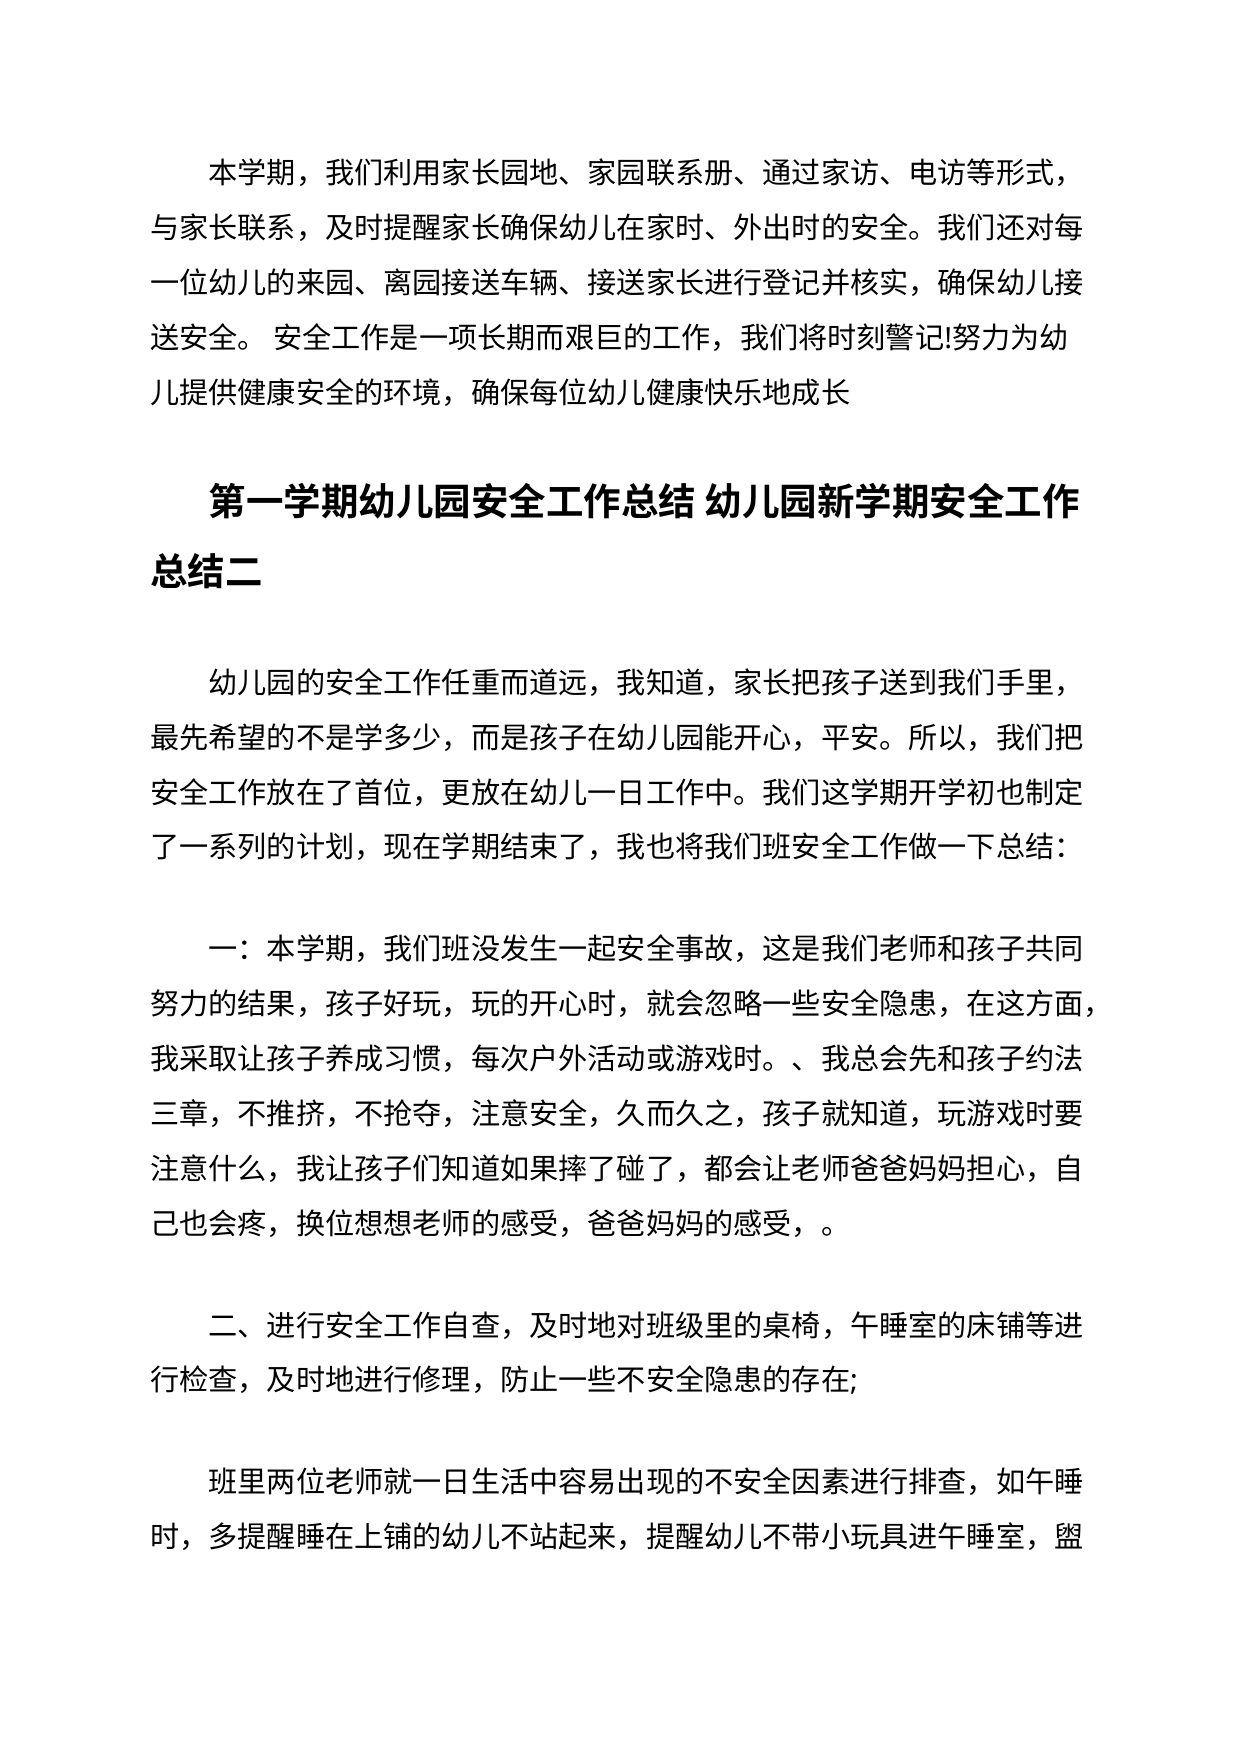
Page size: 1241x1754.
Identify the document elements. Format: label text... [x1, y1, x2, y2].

text 二、进行安全工作自查，及时地对班级里的桌椅，午睡室的床铺等进行检查，及时地进行修理，防止一些不安全隐患的存在; [150, 1302, 1090, 1399]
text 本学期，我们利用家长园地、家园联系册、通过家访、电访等形式，与家长联系，及时提醒家长确保幼儿在家时、外出时的安全。我们还对每一位幼儿的来园、离园接送车辆、接送家长进行登记并核实，确保幼儿接送安全。 安全工作是一项长期而艰巨的工作，我们将时刻警记!努力为幼儿提供健康安全的环境，确保每位幼儿健康快乐地成长 [150, 150, 1090, 412]
text 第一学期幼儿园安全工作总结 幼儿园新学期安全工作总结二 [150, 471, 1090, 596]
text 幼儿园的安全工作任重而道远，我知道，家长把孩子送到我们手里，最先希望的不是学多少，而是孩子在幼儿园能开心，平安。所以，我们把安全工作放在了首位，更放在幼儿一日工作中。我们这学期开学初也制定了一系列的计划，现在学期结束了，我也将我们班安全工作做一下总结： [150, 659, 1090, 866]
text 一：本学期，我们班没发生一起安全事故，这是我们老师和孩子共同努力的结果，孩子好玩，玩的开心时，就会忽略一些安全隐患，在这方面，我采取让孩子养成习惯，每次户外活动或游戏时。、我总会先和孩子约法三章，不推挤，不抢夺，注意安全，久而久之，孩子就知道，玩游戏时要注意什么，我让孩子们知道如果摔了碰了，都会让老师爸爸妈妈担心，自己也会疼，换位想想老师的感受，爸爸妈妈的感受，。 [150, 926, 1090, 1243]
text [150, 1459, 1090, 1556]
